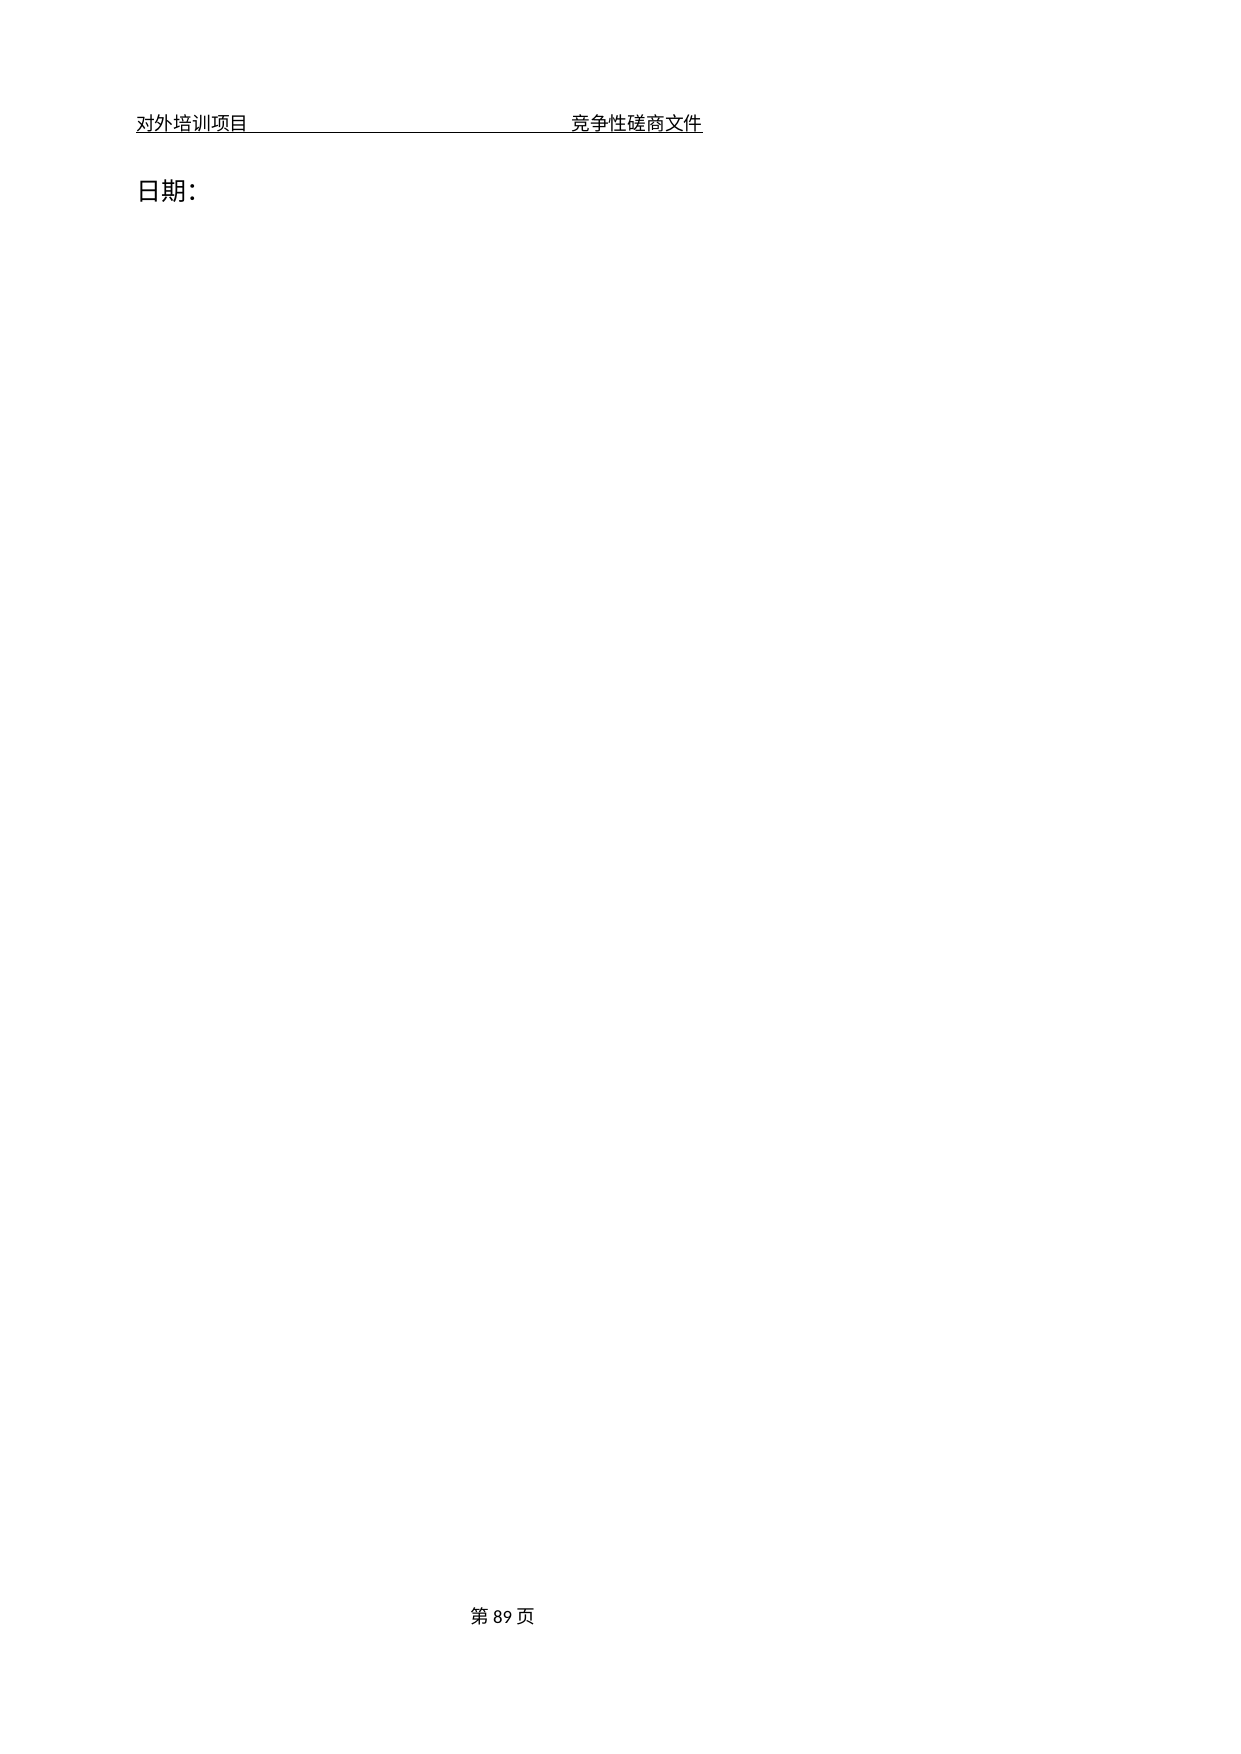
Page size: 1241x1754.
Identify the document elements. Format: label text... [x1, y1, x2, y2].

text 日期： [136, 157, 1104, 222]
